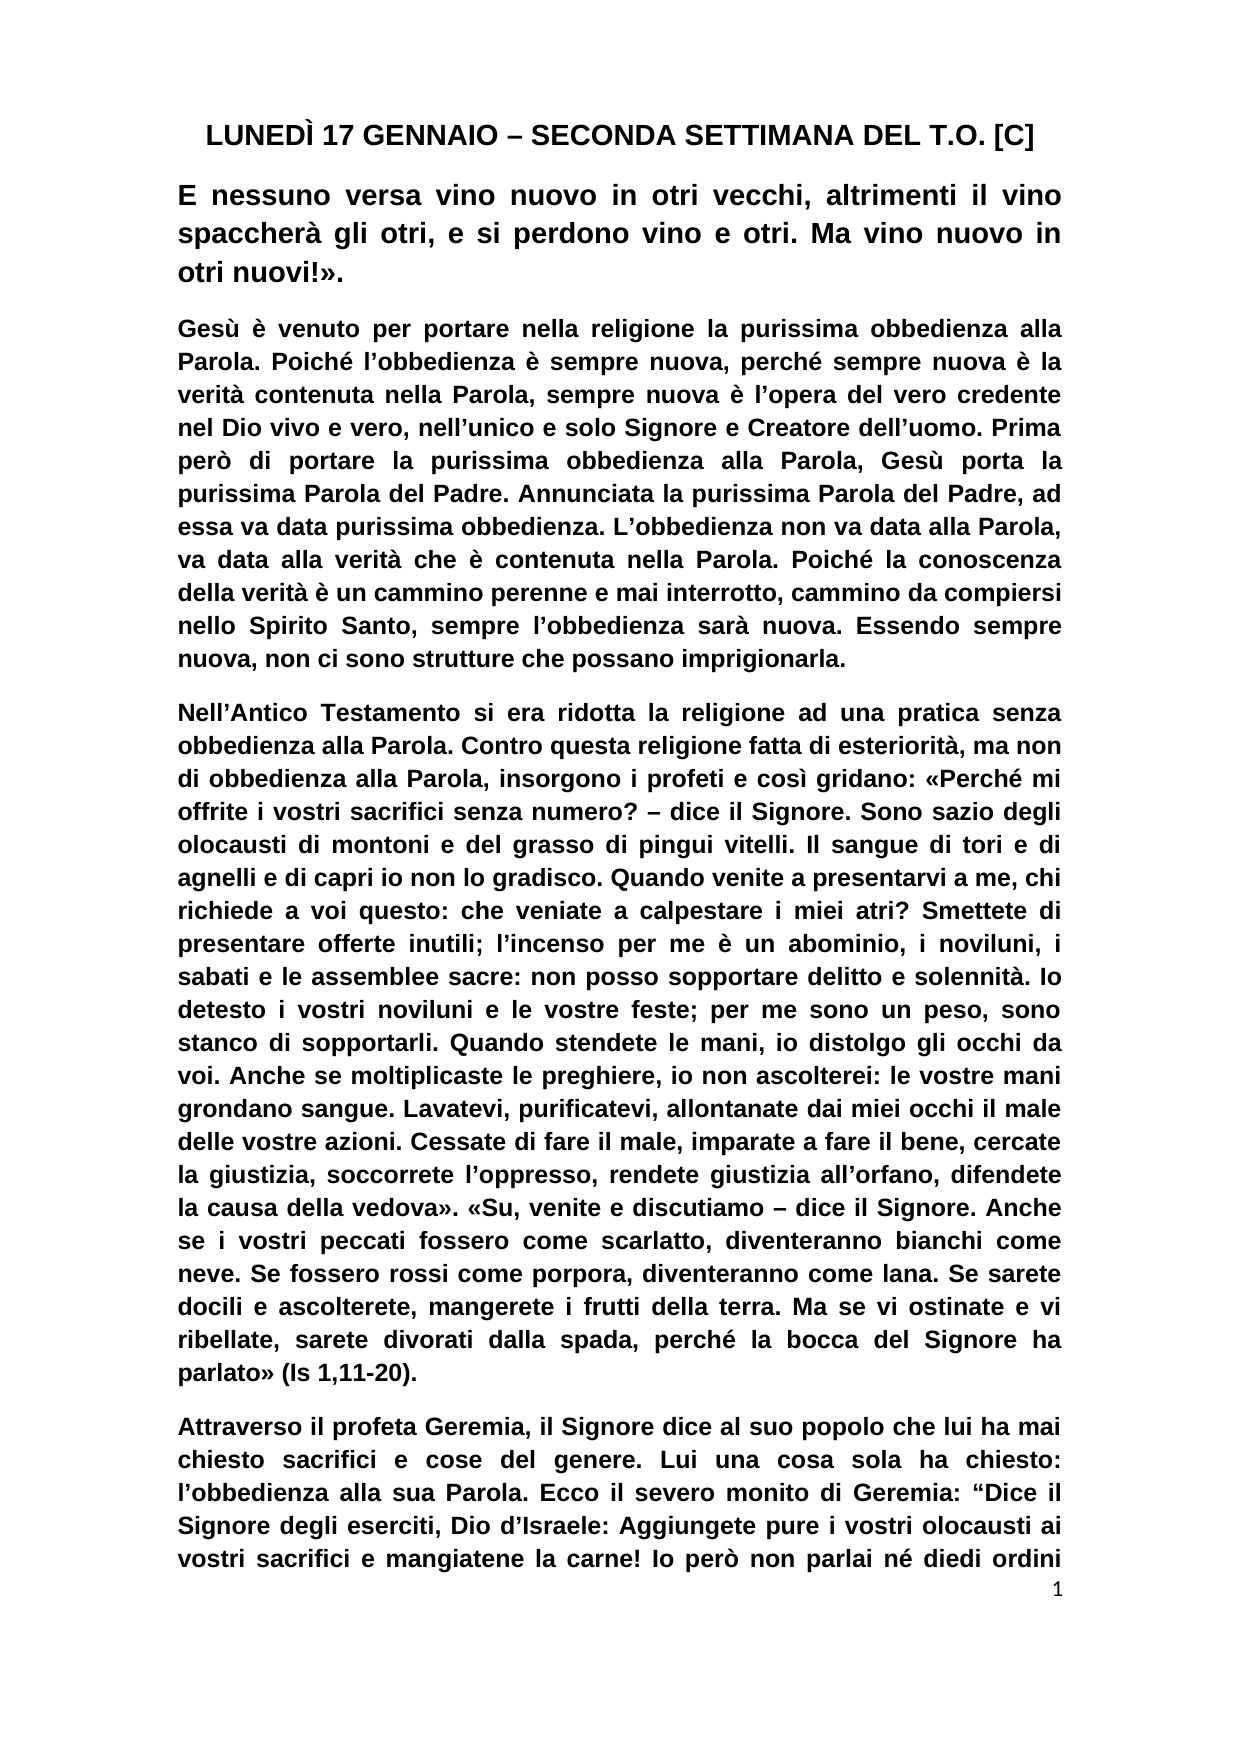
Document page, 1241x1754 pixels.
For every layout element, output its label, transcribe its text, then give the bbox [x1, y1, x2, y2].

text LUNEDÌ 17 GENNAIO – SECONDA SETTIMANA DEL T.O. [C] [177, 118, 1063, 152]
text Gesù è venuto per portare nella religione la purissima obbedienza alla Parola. Poiché l’obbedienza è sempre nuova, perché sempre nuova è la verità contenuta nella Parola, sempre nuova è l’opera del vero credente nel Dio vivo e vero, nell’unico e solo Signore e Creatore dell’uomo. Prima però di portare la purissima obbedienza alla Parola, Gesù porta la purissima Parola del Padre. Annunciata la purissima Parola del Padre, ad essa va data purissima obbedienza. L’obbedienza non va data alla Parola, va data alla verità che è contenuta nella Parola. Poiché la conoscenza della verità è un cammino perenne e mai interrotto, cammino da compiersi nello Spirito Santo, sempre l’obbedienza sarà nuova. Essendo sempre nuova, non ci sono strutture che possano imprigionarla. [177, 314, 1063, 673]
text E nessuno versa vino nuovo in otri vecchi, altrimenti il vino spaccherà gli otri, e si perdono vino e otri. Ma vino nuovo in otri nuovi!». [177, 177, 1063, 288]
text Nell’Antico Testamento si era ridotta la religione ad una pratica senza obbedienza alla Parola. Contro questa religione fatta di esteriorità, ma non di obbedienza alla Parola, insorgono i profeti e così gridano: «Perché mi offrite i vostri sacrifici senza numero? – dice il Signore. Sono sazio degli olocausti di montoni e del grasso di pingui vitelli. Il sangue di tori e di agnelli e di capri io non lo gradisco. Quando venite a presentarvi a me, chi richiede a voi questo: che veniate a calpestare i miei atri? Smettete di presentare offerte inutili; l’incenso per me è un abominio, i noviluni, i sabati e le assemblee sacre: non posso sopportare delitto e solennità. Io detesto i vostri noviluni e le vostre feste; per me sono un peso, sono stanco di sopportarli. Quando stendete le mani, io distolgo gli occhi da voi. Anche se moltiplicaste le preghiere, io non ascolterei: le vostre mani grondano sangue. Lavatevi, purificatevi, allontanate dai miei occhi il male delle vostre azioni. Cessate di fare il male, imparate a fare il bene, cercate la giustizia, soccorrete l’oppresso, rendete giustizia all’orfano, difendete la causa della vedova». «Su, venite e discutiamo – dice il Signore. Anche se i vostri peccati fossero come scarlatto, diventeranno bianchi come neve. Se fossero rossi come porpora, diventeranno come lana. Se sarete docili e ascolterete, mangerete i frutti della terra. Ma se vi ostinate e vi ribellate, sarete divorati dalla spada, perché la bocca del Signore ha parlato» (Is 1,11-20). [177, 698, 1063, 1387]
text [177, 1412, 1063, 1573]
